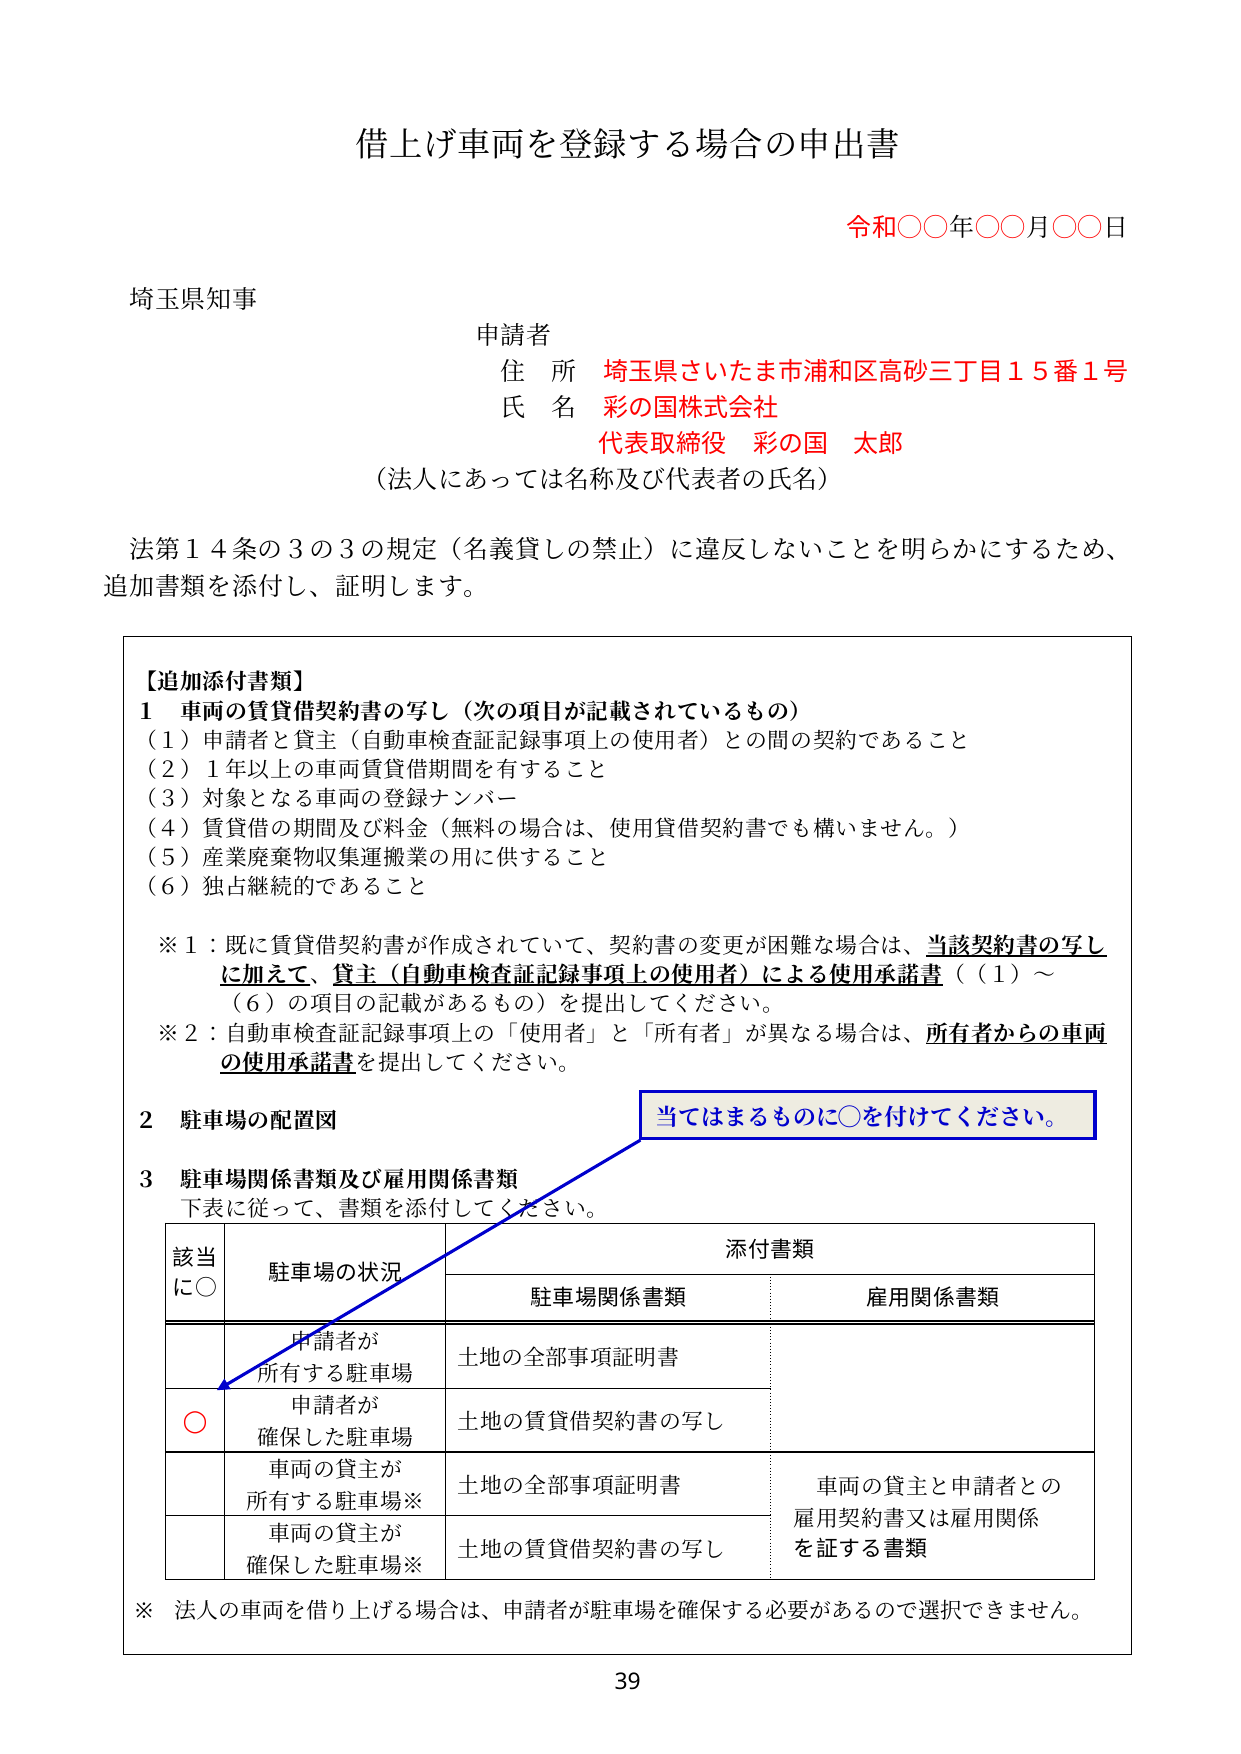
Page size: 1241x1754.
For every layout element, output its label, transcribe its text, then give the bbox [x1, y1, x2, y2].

text 法第１４条の３の３の規定（名義貸しの禁止）に違反しないことを明らかにするため、追加書類を添付し、証明します。 [103, 530, 1151, 602]
text （法人にあっては名称及び代表者の氏名） [103, 460, 1151, 496]
text 借上げ車両を登録する場合の申出書 [103, 118, 1151, 166]
text 申請者 [475, 315, 1151, 351]
text 住 所 埼玉県さいたま市浦和区高砂三丁目１５番１号 [103, 351, 1128, 388]
text 氏 名 彩の国株式会社 [500, 388, 1151, 424]
text 代表取締役 彩の国 太郎 [103, 424, 1151, 460]
text 埼玉県知事 [103, 279, 1151, 315]
text 令和◯◯年◯◯月◯◯日 [103, 206, 1128, 245]
table_header 【追加添付書類】 １ 車両の賃貸借契約書の写し（次の項目が記載されているもの） （１）申請者と貸主（自動車検査証記録事項上の使用者）との間の契約であること （２）１年以上の車両賃貸借期間を有すること （３）対象となる車両の登録ナンバー （４）賃貸借の期間及び料金（無料の場合は、使用貸借契約書でも構いません。） （５）産業廃棄物収集運搬業の用に供すること （６）独占継続的であること ※１：既に賃貸借契約書が作成されていて、契約書の変更が困難な場合は、当該契約書の写しに加えて、貸主（自動車検査証記録事項上の使用者）による使用承諾書（（１）～（６）の項目の記載があるもの）を提出してください。 ※２：自動車検査証記録事項上の「使用者」と「所有者」が異なる場合は、所有者からの車両の使用承諾書を提出してください。 ２ 駐車場の配置図 ３ 駐車場関係書類及び雇用関係書類 下表に従って、書類を添付してください。 ※ 法人の車両を借り上げる場合は、申請者が駐車場を確保する必要があるので選択できません。 [124, 637, 1131, 1653]
